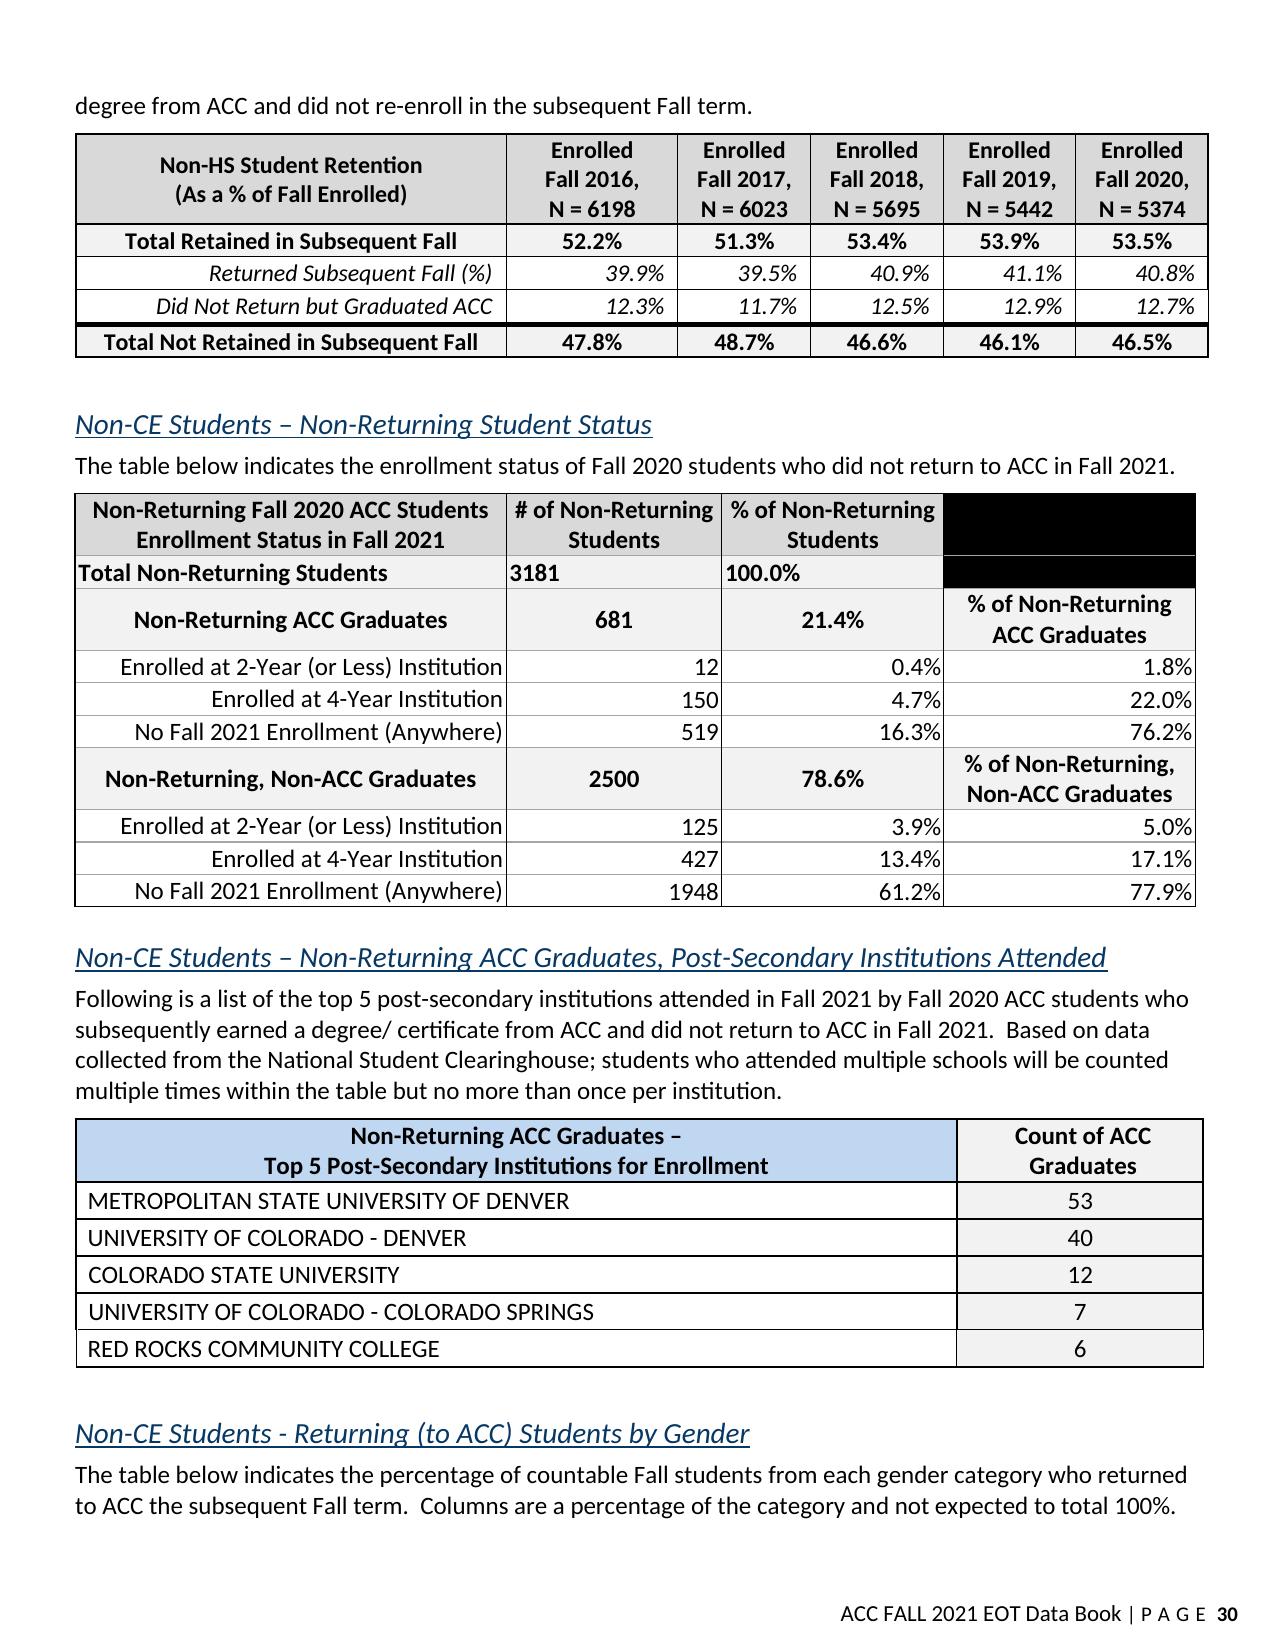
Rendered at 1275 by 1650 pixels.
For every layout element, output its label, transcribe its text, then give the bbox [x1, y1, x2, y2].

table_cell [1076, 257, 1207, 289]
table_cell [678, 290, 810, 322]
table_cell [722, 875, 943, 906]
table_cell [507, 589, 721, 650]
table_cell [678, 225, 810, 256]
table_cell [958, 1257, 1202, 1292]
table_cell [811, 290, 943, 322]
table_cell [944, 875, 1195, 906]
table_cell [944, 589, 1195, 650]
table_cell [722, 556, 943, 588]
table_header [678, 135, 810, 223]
text The table below indicates the percentage of countable Fall students from each gender category who returned to ACC the subsequent Fall term. Columns are a percentage of the category and not expected to total 100%. [75, 1459, 1200, 1521]
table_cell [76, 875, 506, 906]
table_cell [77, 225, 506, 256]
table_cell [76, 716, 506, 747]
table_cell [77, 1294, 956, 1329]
subtitle Non-CE Students - Returning (to ACC) Students by Gender [75, 1416, 1200, 1451]
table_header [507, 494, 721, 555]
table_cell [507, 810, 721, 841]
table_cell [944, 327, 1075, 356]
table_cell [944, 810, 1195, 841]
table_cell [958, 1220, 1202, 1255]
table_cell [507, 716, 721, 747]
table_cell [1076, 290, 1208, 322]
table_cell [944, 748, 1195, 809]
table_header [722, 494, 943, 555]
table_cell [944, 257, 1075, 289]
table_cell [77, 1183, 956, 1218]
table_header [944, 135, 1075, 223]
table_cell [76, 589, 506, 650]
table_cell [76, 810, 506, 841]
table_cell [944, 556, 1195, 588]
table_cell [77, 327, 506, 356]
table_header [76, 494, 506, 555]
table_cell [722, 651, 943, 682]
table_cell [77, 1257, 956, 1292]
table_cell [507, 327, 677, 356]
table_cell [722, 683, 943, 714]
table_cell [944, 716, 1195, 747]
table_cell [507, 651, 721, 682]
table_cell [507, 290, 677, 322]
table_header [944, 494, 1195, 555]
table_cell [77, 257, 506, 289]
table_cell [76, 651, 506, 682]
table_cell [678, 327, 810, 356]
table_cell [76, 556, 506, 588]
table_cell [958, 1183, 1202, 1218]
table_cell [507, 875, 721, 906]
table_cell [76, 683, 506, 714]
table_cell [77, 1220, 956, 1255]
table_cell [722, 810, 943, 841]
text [75, 90, 1200, 121]
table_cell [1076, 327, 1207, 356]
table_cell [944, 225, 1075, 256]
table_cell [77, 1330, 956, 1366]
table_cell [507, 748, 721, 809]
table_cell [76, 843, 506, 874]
text The table below indicates the enrollment status of Fall 2020 students who did not return to ACC in Fall 2021. [75, 450, 1200, 481]
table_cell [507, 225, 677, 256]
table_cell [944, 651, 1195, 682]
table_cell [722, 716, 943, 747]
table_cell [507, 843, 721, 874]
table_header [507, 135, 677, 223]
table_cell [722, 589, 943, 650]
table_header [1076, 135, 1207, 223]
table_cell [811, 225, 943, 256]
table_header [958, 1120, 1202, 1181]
subtitle Non-CE Students – Non-Returning ACC Graduates, Post-Secondary Institutions Attended [75, 939, 1200, 975]
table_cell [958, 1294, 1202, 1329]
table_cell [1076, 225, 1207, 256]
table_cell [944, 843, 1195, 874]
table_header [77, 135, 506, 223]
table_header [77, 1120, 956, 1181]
subtitle Non-CE Students – Non-Returning Student Status [75, 406, 1200, 442]
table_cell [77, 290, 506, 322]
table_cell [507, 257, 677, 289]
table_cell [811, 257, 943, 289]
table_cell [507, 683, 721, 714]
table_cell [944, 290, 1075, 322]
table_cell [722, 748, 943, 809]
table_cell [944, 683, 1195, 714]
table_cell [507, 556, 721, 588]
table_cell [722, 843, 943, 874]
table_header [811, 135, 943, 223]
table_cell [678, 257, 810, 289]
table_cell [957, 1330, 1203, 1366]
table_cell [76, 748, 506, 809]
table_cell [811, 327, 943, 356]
text Following is a list of the top 5 post-secondary institutions attended in Fall 2021 by Fall 2020 ACC students who subsequently earned a degree/ certificate from ACC and did not return to ACC in Fall 2021. Based on data collected from the National Student Clearinghouse; students who attended multiple schools will be counted multiple times within the table but no more than once per institution. [75, 983, 1200, 1105]
